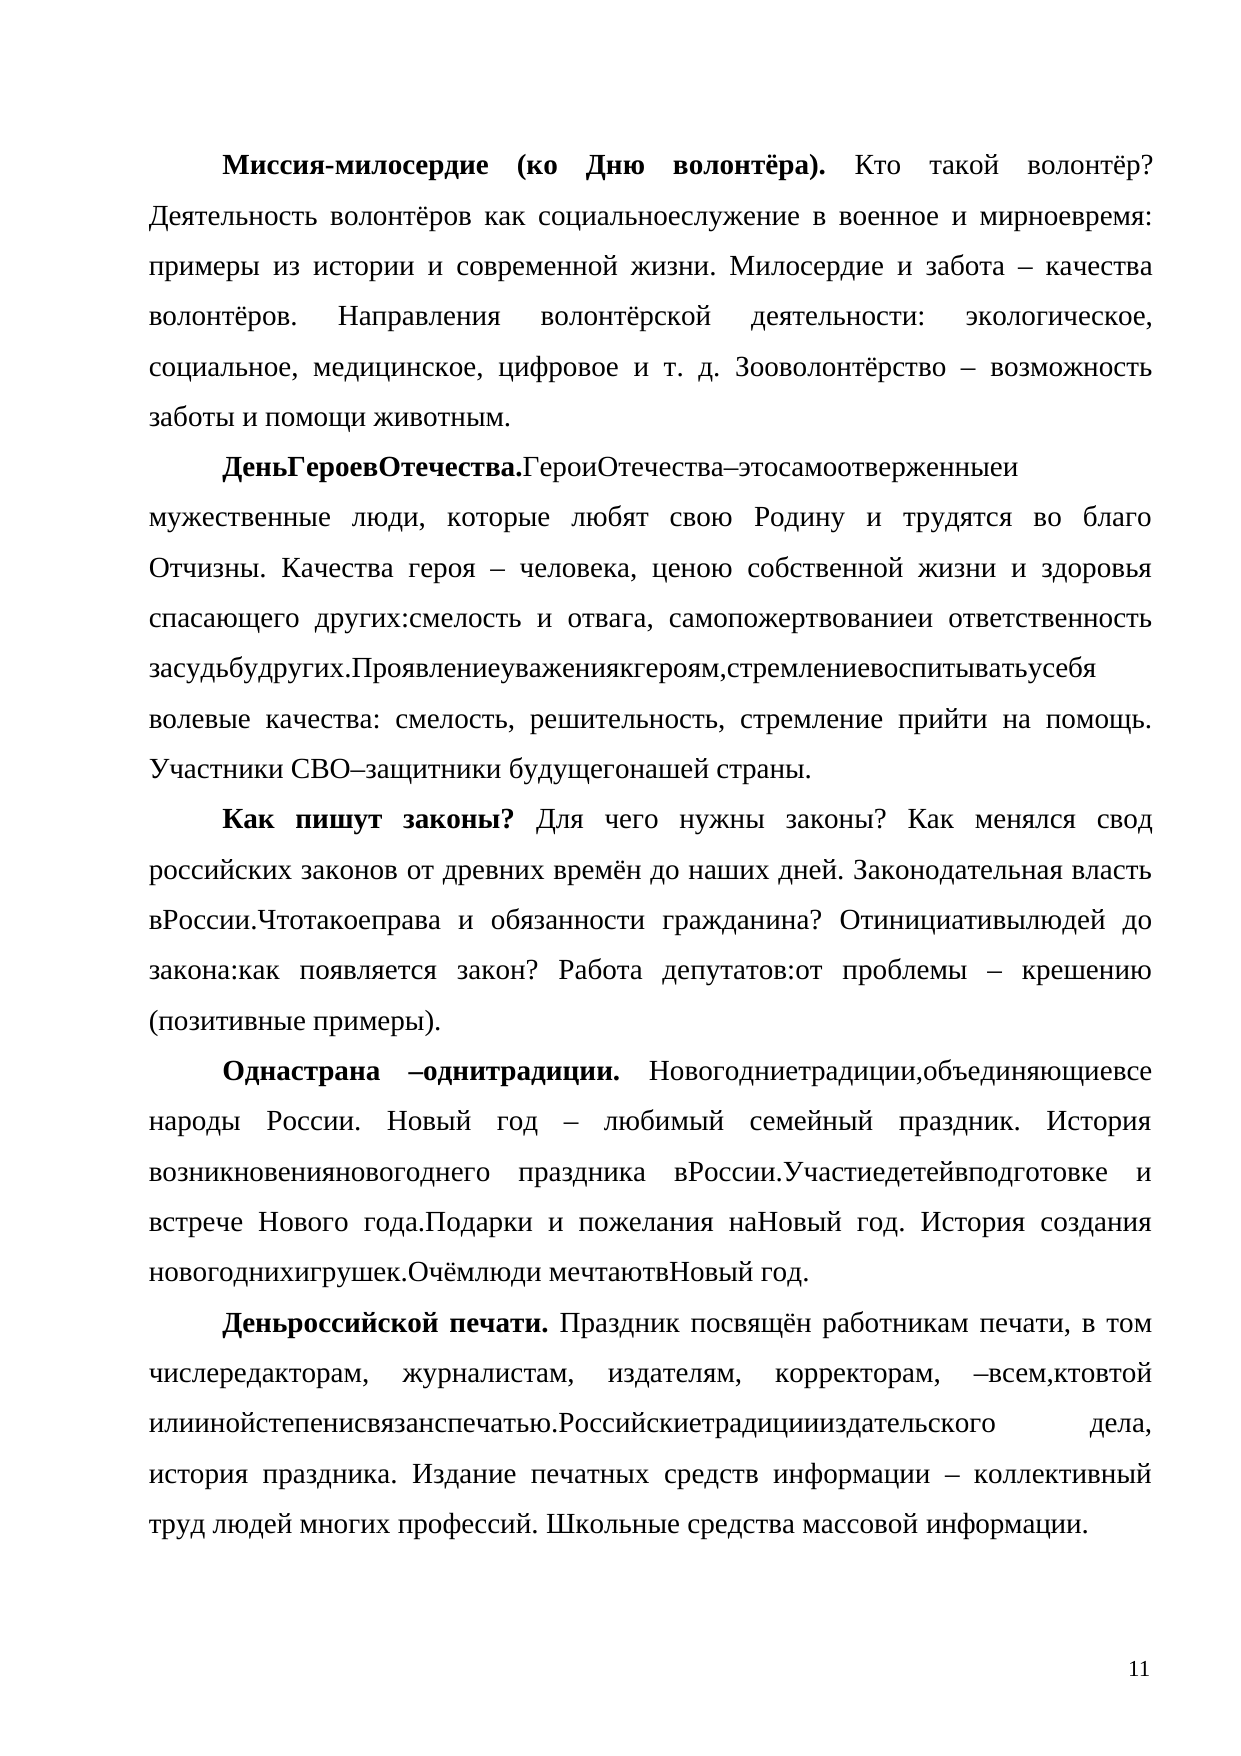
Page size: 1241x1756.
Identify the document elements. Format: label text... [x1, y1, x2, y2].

text Как пишут законы? Для чего нужны законы? Как менялся свод российских законов от древних времён до наших дней. Законодательная власть вРоссии.Чтотакоеправа и обязанности гражданина? Отинициативылюдей до закона:как появляется закон? Работа депутатов:от проблемы – крешению (позитивные примеры). [148, 801, 1153, 1036]
text ДеньГероевОтечества.ГероиОтечества–этосамоотверженныеи мужественные люди, которые любят свою Родину и трудятся во благо Отчизны. Качества героя – человека, ценою собственной жизни и здоровья спасающего других:смелость и отвага, самопожертвованиеи ответственность засудьбудругих.Проявлениеуважениякгероям,стремлениевоспитыватьусебя волевые качества: смелость, решительность, стремление прийти на помощь. Участники СВО–защитники будущегонашей страны. [148, 449, 1153, 785]
text Миссия-милосердие (ко Дню волонтёра). Кто такой волонтёр? Деятельность волонтёров как социальноеслужение в военное и мирноевремя: примеры из истории и современной жизни. Милосердие и забота – качества волонтёров. Направления волонтёрской деятельности: экологическое, социальное, медицинское, цифровое и т. д. Зооволонтёрство – возможность заботы и помощи животным. [148, 147, 1153, 432]
text Однастрана –однитрадиции. Новогодниетрадиции,объединяющиевсе народы России. Новый год – любимый семейный праздник. История возникновенияновогоднего праздника вРоссии.Участиедетейвподготовке и встрече Нового года.Подарки и пожелания наНовый год. История создания новогоднихигрушек.Очёмлюди мечтаютвНовый год. [148, 1053, 1152, 1288]
text Деньроссийской печати. Праздник посвящён работникам печати, в том числередакторам, журналистам, издателям, корректорам, –всем,ктовтой илиинойстепенисвязанспечатью.Российскиетрадициииздательского дела, история праздника. Издание печатных средств информации – коллективный труд людей многих профессий. Школьные средства массовой информации. [148, 1305, 1153, 1539]
